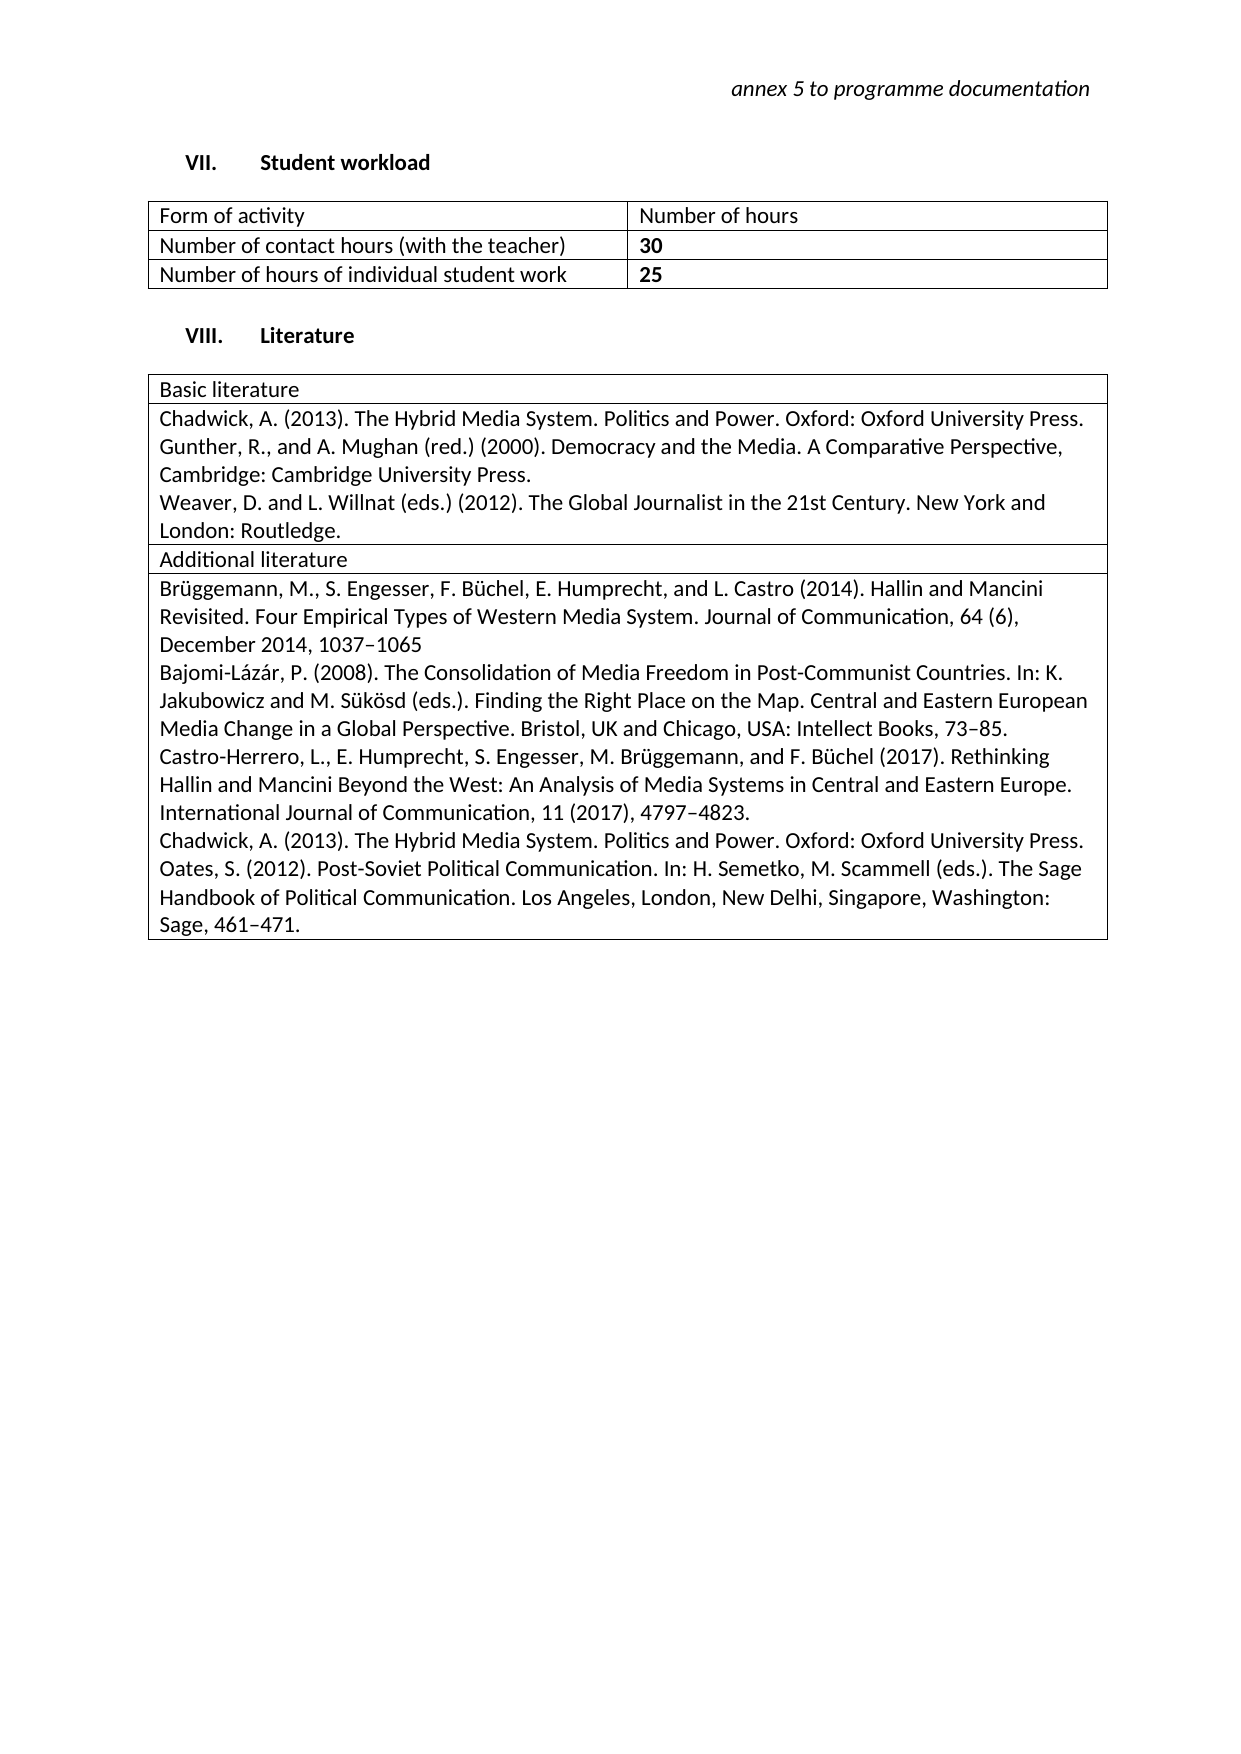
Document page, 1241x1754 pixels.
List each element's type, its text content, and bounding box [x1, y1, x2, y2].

table_cell Chadwick, A. (2013). The Hybrid Media System. Politics and Power. Oxford: Oxford University Press. Gunther, R., and A. Mughan (red.) (2000). Democracy and the Media. A Comparative Perspective, Cambridge: Cambridge University Press. Weaver, D. and L. Willnat (eds.) (2012). The Global Journalist in the 21st Century. New York and London: Routledge. [149, 404, 1107, 544]
table_cell Brüggemann, M., S. Engesser, F. Büchel, E. Humprecht, and L. Castro (2014). Hallin and Mancini Revisited. Four Empirical Types of Western Media System. Journal of Communication, 64 (6), December 2014, 1037–1065 Bajomi-Lázár, P. (2008). The Consolidation of Media Freedom in Post-Communist Countries. In: K. Jakubowicz and M. Sükösd (eds.). Finding the Right Place on the Map. Central and Eastern European Media Change in a Global Perspective. Bristol, UK and Chicago, USA: Intellect Books, 73–85. Castro-Herrero, L., E. Humprecht, S. Engesser, M. Brüggemann, and F. Büchel (2017). Rethinking Hallin and Mancini Beyond the West: An Analysis of Media Systems in Central and Eastern Europe. International Journal of Communication, 11 (2017), 4797–4823. Chadwick, A. (2013). The Hybrid Media System. Politics and Power. Oxford: Oxford University Press. Oates, S. (2012). Post-Soviet Political Communication. In: H. Semetko, M. Scammell (eds.). The Sage Handbook of Political Communication. Los Angeles, London, New Delhi, Singapore, Washington: Sage, 461–471. [149, 574, 1107, 939]
table_header Form of activity [149, 202, 627, 230]
list Literature [185, 321, 1093, 349]
table_cell 30 [628, 231, 1107, 259]
table_header Number of hours [628, 202, 1107, 230]
list Student workload [185, 148, 1093, 176]
table_header Basic literature [149, 375, 1107, 403]
table_cell 25 [628, 260, 1107, 288]
table_cell Additional literature [149, 545, 1107, 573]
table_cell Number of hours of individual student work [149, 260, 627, 288]
table_cell Number of contact hours (with the teacher) [149, 231, 627, 259]
